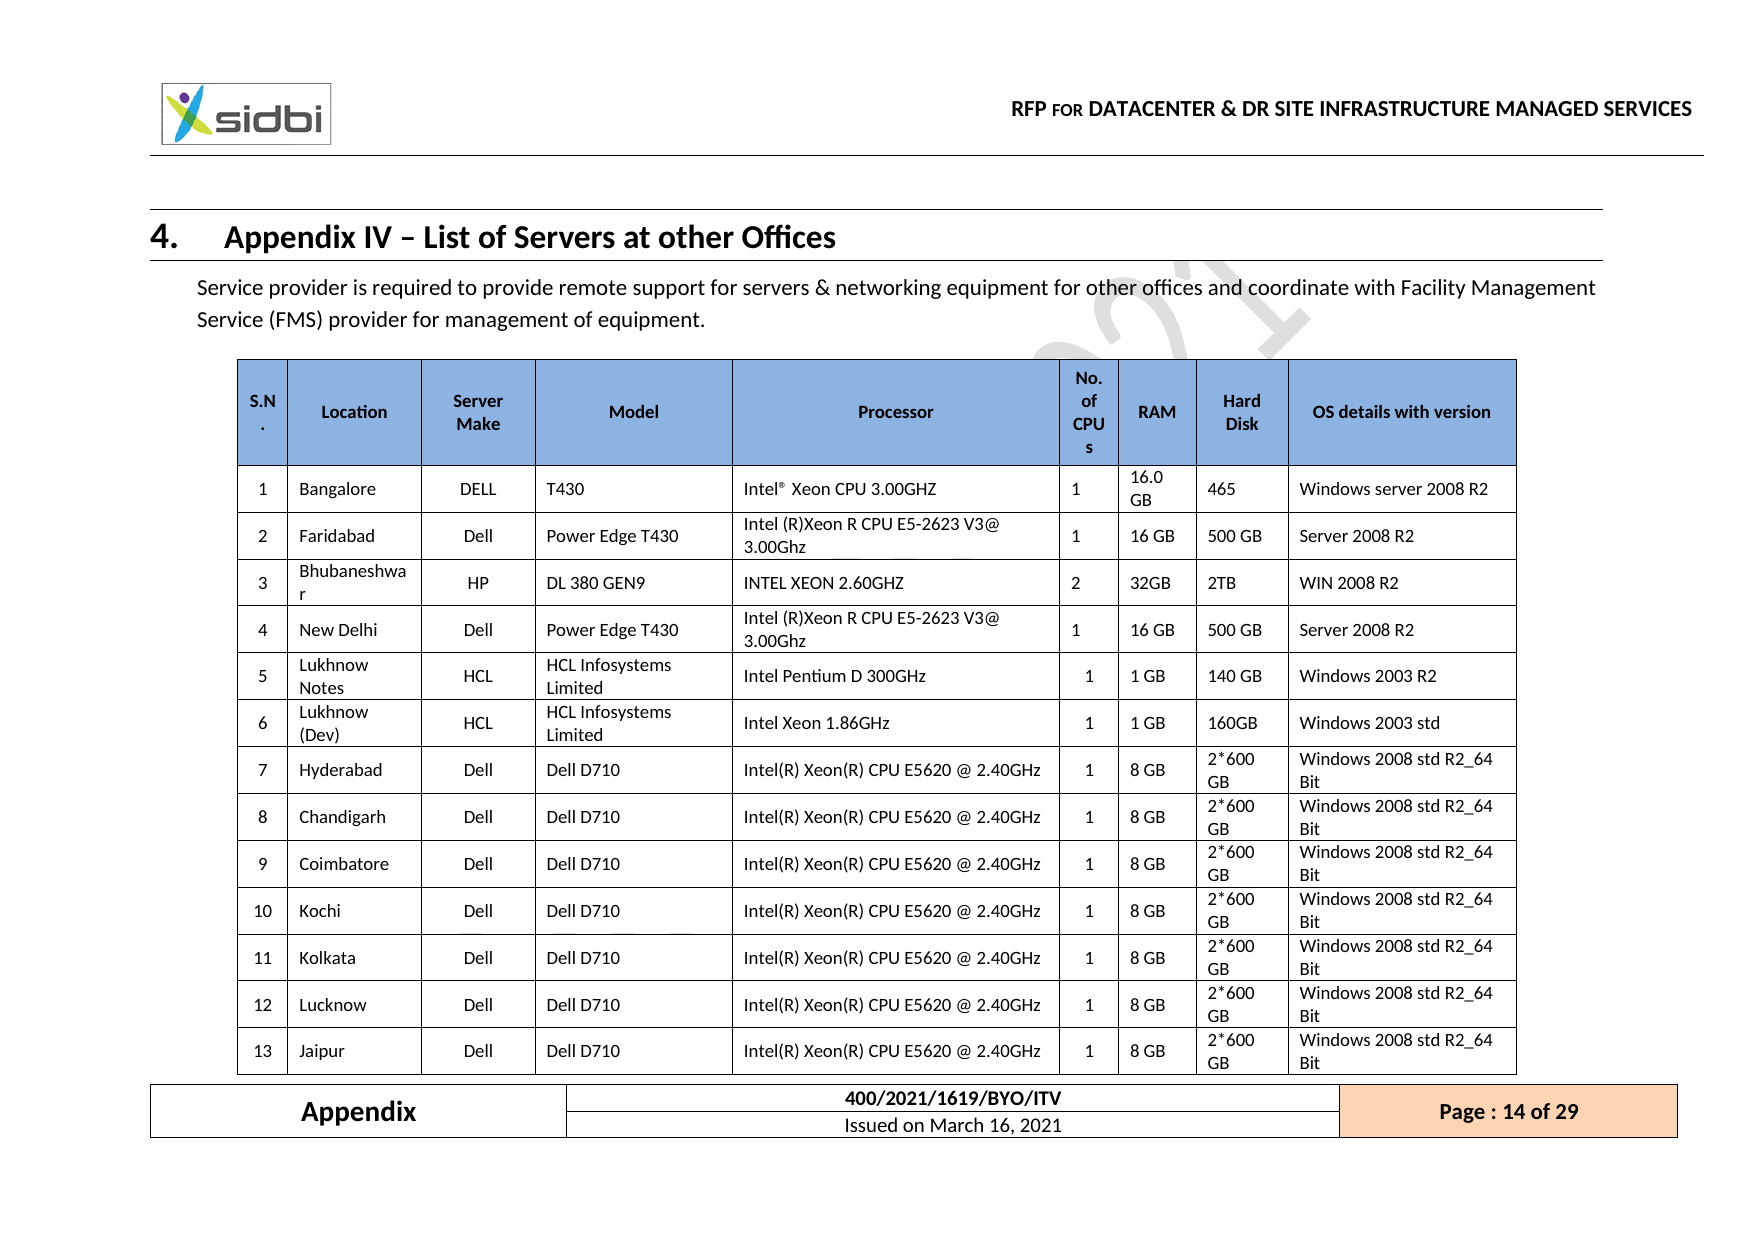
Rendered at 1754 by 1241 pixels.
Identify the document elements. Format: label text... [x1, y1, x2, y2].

table_cell 6 [238, 700, 287, 746]
table_cell Intel (R)Xeon R CPU E5-2623 V3@ 3.00Ghz [733, 606, 1059, 652]
table_cell Intel(R) Xeon(R) CPU E5620 @ 2.40GHz [733, 794, 1059, 840]
table_cell Dell D710 [536, 888, 732, 933]
table_cell Dell [422, 935, 535, 980]
table_cell 2*600 GB [1197, 794, 1288, 840]
table_cell DELL [422, 466, 535, 512]
table_cell 16.0 GB [1119, 466, 1196, 512]
table_cell 2*600 GB [1197, 935, 1288, 980]
table_cell Dell D710 [536, 747, 732, 793]
table_cell Bhubaneshwar [288, 560, 421, 605]
table_cell Faridabad [288, 513, 421, 558]
table_header Hard Disk [1197, 360, 1288, 465]
table_cell Dell D710 [536, 841, 732, 887]
table_cell INTEL XEON 2.60GHZ [733, 560, 1059, 605]
table_cell 1 [1060, 888, 1118, 933]
table_cell Coimbatore [288, 841, 421, 887]
table_cell Intel(R) Xeon(R) CPU E5620 @ 2.40GHz [733, 935, 1059, 980]
table_cell Intel® Xeon CPU 3.00GHZ [733, 466, 1059, 512]
table_cell Dell D710 [536, 1028, 732, 1074]
table_cell Windows 2003 R2 [1289, 653, 1516, 699]
table_cell 7 [238, 747, 287, 793]
table_cell Dell [422, 606, 535, 652]
table_cell 2*600 GB [1197, 1028, 1288, 1074]
table_cell Lucknow [288, 981, 421, 1027]
table_cell 8 GB [1119, 888, 1196, 933]
table_cell Windows 2008 std R2_64 Bit [1289, 981, 1516, 1027]
table_cell 16 GB [1119, 513, 1196, 558]
table_header Server Make [422, 360, 535, 465]
table_cell 2*600 GB [1197, 841, 1288, 887]
table_cell Dell [422, 513, 535, 558]
table_cell Dell [422, 981, 535, 1027]
table_cell 1 [1060, 981, 1118, 1027]
table_cell 8 [238, 794, 287, 840]
table_cell Dell D710 [536, 935, 732, 980]
table_cell 1 [1060, 466, 1118, 512]
table_cell 8 GB [1119, 794, 1196, 840]
table_cell Power Edge T430 [536, 606, 732, 652]
table_cell Server 2008 R2 [1289, 513, 1516, 558]
table_cell Windows 2008 std R2_64 Bit [1289, 841, 1516, 887]
table_cell HP [422, 560, 535, 605]
table_cell 1 GB [1119, 653, 1196, 699]
table_cell Intel(R) Xeon(R) CPU E5620 @ 2.40GHz [733, 1028, 1059, 1074]
table_cell HCL Infosystems Limited [536, 653, 732, 699]
table_cell Intel(R) Xeon(R) CPU E5620 @ 2.40GHz [733, 747, 1059, 793]
table_cell 1 [1060, 794, 1118, 840]
table_cell Windows 2008 std R2_64 Bit [1289, 1028, 1516, 1074]
table_cell Bangalore [288, 466, 421, 512]
table_cell 160GB [1197, 700, 1288, 746]
table_cell Kochi [288, 888, 421, 933]
table_header RAM [1119, 360, 1196, 465]
table_cell 1 [238, 466, 287, 512]
text Service provider is required to provide remote support for servers & networking equipment for other offices and coordinate with Facility Management Service (FMS) provider for management of equipment. [197, 273, 1603, 334]
table_cell 1 [1060, 841, 1118, 887]
table_cell HCL [422, 700, 535, 746]
table_cell 13 [238, 1028, 287, 1074]
table_header OS details with version [1289, 360, 1516, 465]
table_cell 2*600 GB [1197, 981, 1288, 1027]
table_cell Dell [422, 747, 535, 793]
table_cell Intel(R) Xeon(R) CPU E5620 @ 2.40GHz [733, 841, 1059, 887]
table_cell Dell [422, 888, 535, 933]
table_cell DL 380 GEN9 [536, 560, 732, 605]
table_cell 11 [238, 935, 287, 980]
table_cell Intel(R) Xeon(R) CPU E5620 @ 2.40GHz [733, 981, 1059, 1027]
table_cell 500 GB [1197, 606, 1288, 652]
table_header Processor [733, 360, 1059, 465]
table_cell Jaipur [288, 1028, 421, 1074]
table_cell 2 [1060, 560, 1118, 605]
table_cell 8 GB [1119, 1028, 1196, 1074]
table_header Model [536, 360, 732, 465]
table_cell Power Edge T430 [536, 513, 732, 558]
table_cell 2TB [1197, 560, 1288, 605]
table_cell 140 GB [1197, 653, 1288, 699]
table_cell Intel Xeon 1.86GHz [733, 700, 1059, 746]
table_cell Hyderabad [288, 747, 421, 793]
table_cell Kolkata [288, 935, 421, 980]
table_cell 3 [238, 560, 287, 605]
table_cell 465 [1197, 466, 1288, 512]
table_cell 32GB [1119, 560, 1196, 605]
table_cell 10 [238, 888, 287, 933]
table_cell 9 [238, 841, 287, 887]
table_cell Lukhnow (Dev) [288, 700, 421, 746]
table_cell Intel Pentium D 300GHz [733, 653, 1059, 699]
table_cell HCL Infosystems Limited [536, 700, 732, 746]
table_header No. of CPUs [1060, 360, 1118, 465]
table_cell 1 [1060, 606, 1118, 652]
picture [161, 83, 332, 145]
table_cell 500 GB [1197, 513, 1288, 558]
table_cell 1 [1060, 700, 1118, 746]
table_cell 1 [1060, 747, 1118, 793]
table_cell Windows 2008 std R2_64 Bit [1289, 747, 1516, 793]
table_cell 8 GB [1119, 747, 1196, 793]
table_cell Lukhnow Notes [288, 653, 421, 699]
table_cell Server 2008 R2 [1289, 606, 1516, 652]
table_cell Dell [422, 841, 535, 887]
table_cell 4 [238, 606, 287, 652]
table_cell 1 GB [1119, 700, 1196, 746]
table_cell New Delhi [288, 606, 421, 652]
table_cell 8 GB [1119, 981, 1196, 1027]
table_cell Windows server 2008 R2 [1289, 466, 1516, 512]
table_cell Windows 2008 std R2_64 Bit [1289, 888, 1516, 933]
table_cell Windows 2008 std R2_64 Bit [1289, 794, 1516, 840]
table_cell 1 [1060, 653, 1118, 699]
table_cell HCL [422, 653, 535, 699]
table_cell Intel(R) Xeon(R) CPU E5620 @ 2.40GHz [733, 888, 1059, 933]
table_cell 2*600 GB [1197, 888, 1288, 933]
table_cell Dell [422, 1028, 535, 1074]
table_header Location [288, 360, 421, 465]
table_cell T430 [536, 466, 732, 512]
subtitle Appendix IV – List of Servers at other Offices [150, 210, 1603, 260]
table_cell 12 [238, 981, 287, 1027]
table_cell Windows 2003 std [1289, 700, 1516, 746]
table_cell Chandigarh [288, 794, 421, 840]
table_header S.N. [238, 360, 287, 465]
table_cell Windows 2008 std R2_64 Bit [1289, 935, 1516, 980]
table_cell Dell D710 [536, 794, 732, 840]
table_cell 2 [238, 513, 287, 558]
table_cell 8 GB [1119, 841, 1196, 887]
table_cell 5 [238, 653, 287, 699]
table_cell 8 GB [1119, 935, 1196, 980]
table_cell 1 [1060, 513, 1118, 558]
table_cell 2*600 GB [1197, 747, 1288, 793]
table_cell 16 GB [1119, 606, 1196, 652]
table_cell Intel (R)Xeon R CPU E5-2623 V3@ 3.00Ghz [733, 513, 1059, 558]
table_cell WIN 2008 R2 [1289, 560, 1516, 605]
table_cell Dell [422, 794, 535, 840]
table_cell Dell D710 [536, 981, 732, 1027]
table_cell 1 [1060, 1028, 1118, 1074]
table_cell 1 [1060, 935, 1118, 980]
